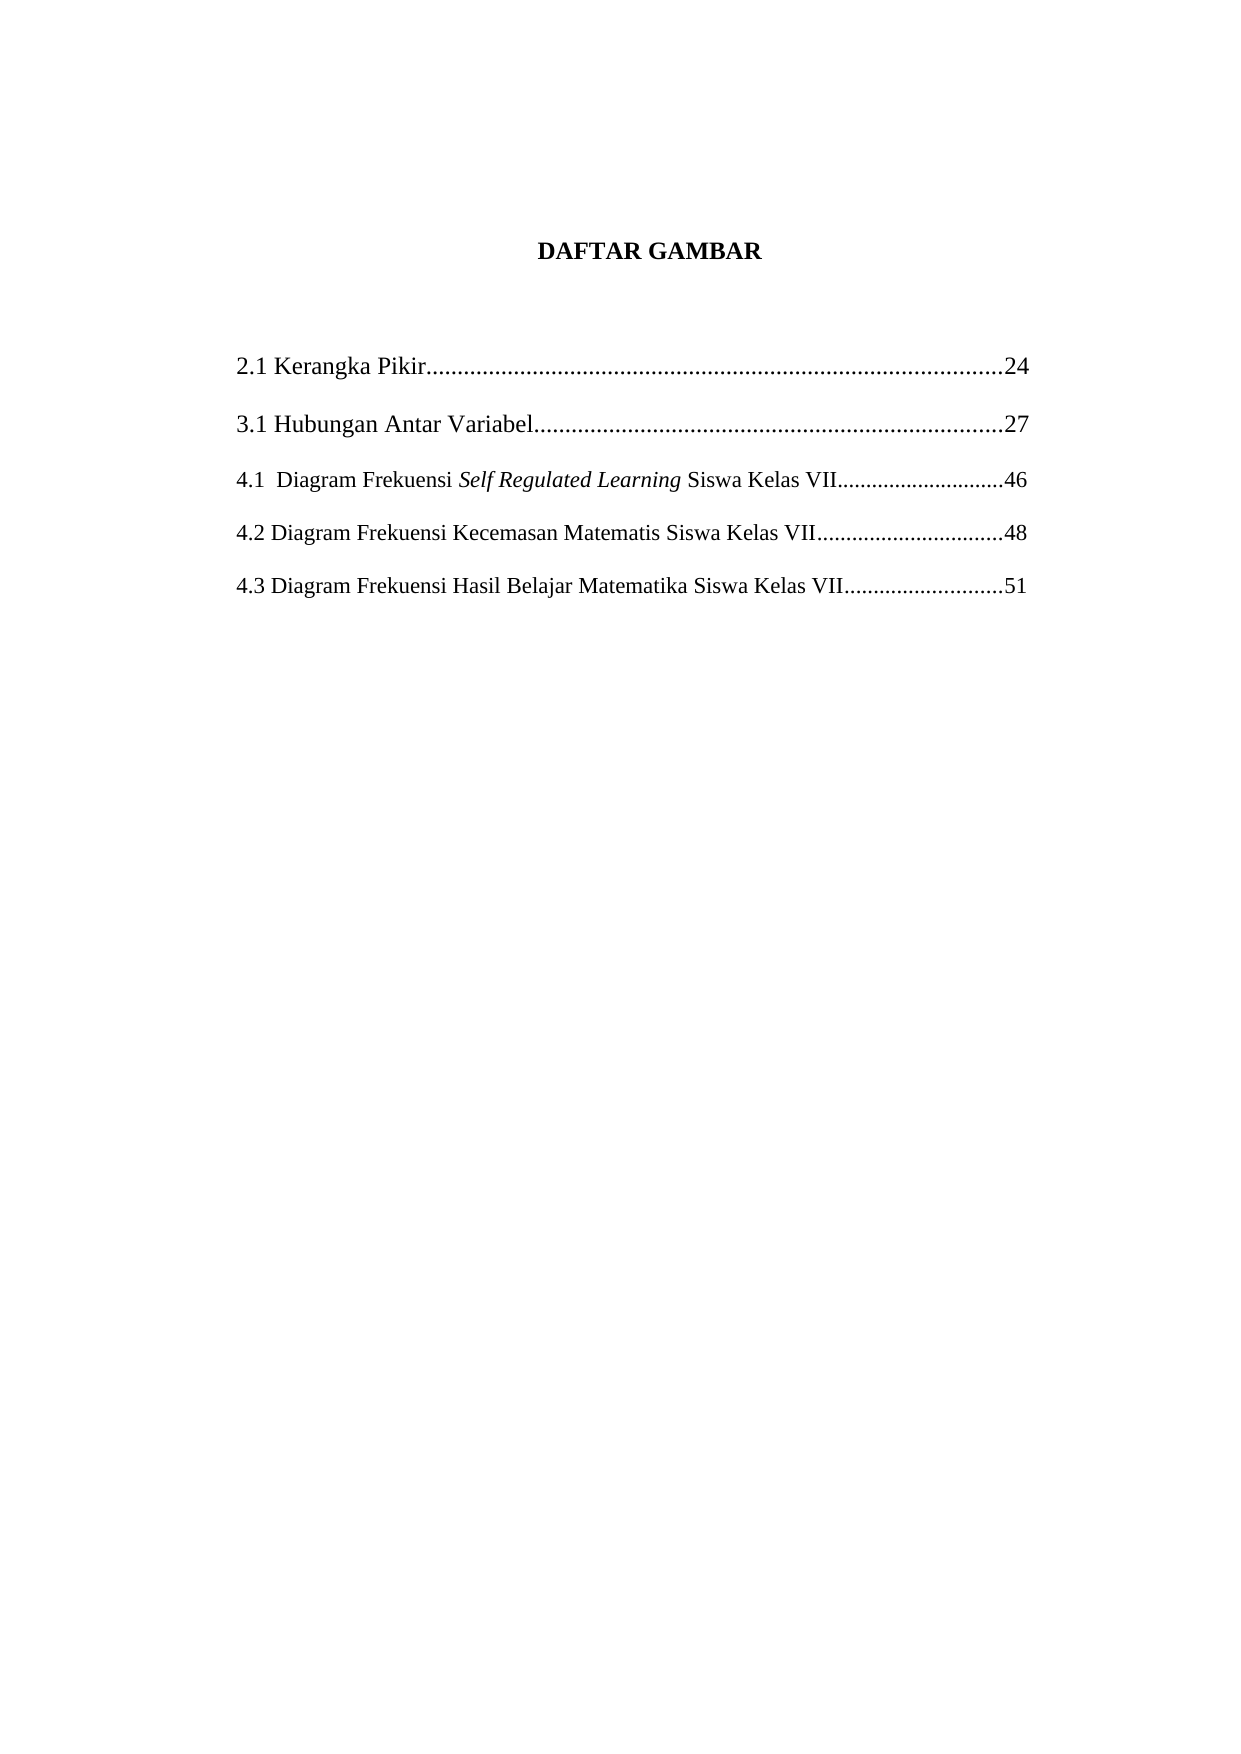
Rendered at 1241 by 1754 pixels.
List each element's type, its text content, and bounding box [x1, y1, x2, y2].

text 4.3 Diagram Frekuensi Hasil Belajar Matematika Siswa Kelas VII 51 [236, 572, 1063, 598]
text 4.1 Diagram Frekuensi Self Regulated Learning Siswa Kelas VII 46 [236, 466, 1063, 493]
text 2.1 Kerangka Pikir 24 [236, 351, 1063, 380]
text 3.1 Hubungan Antar Variabel 27 [236, 409, 1063, 437]
text 4.2 Diagram Frekuensi Kecemasan Matematis Siswa Kelas VII 48 [236, 519, 1063, 545]
text DAFTAR GAMBAR [236, 236, 1063, 265]
